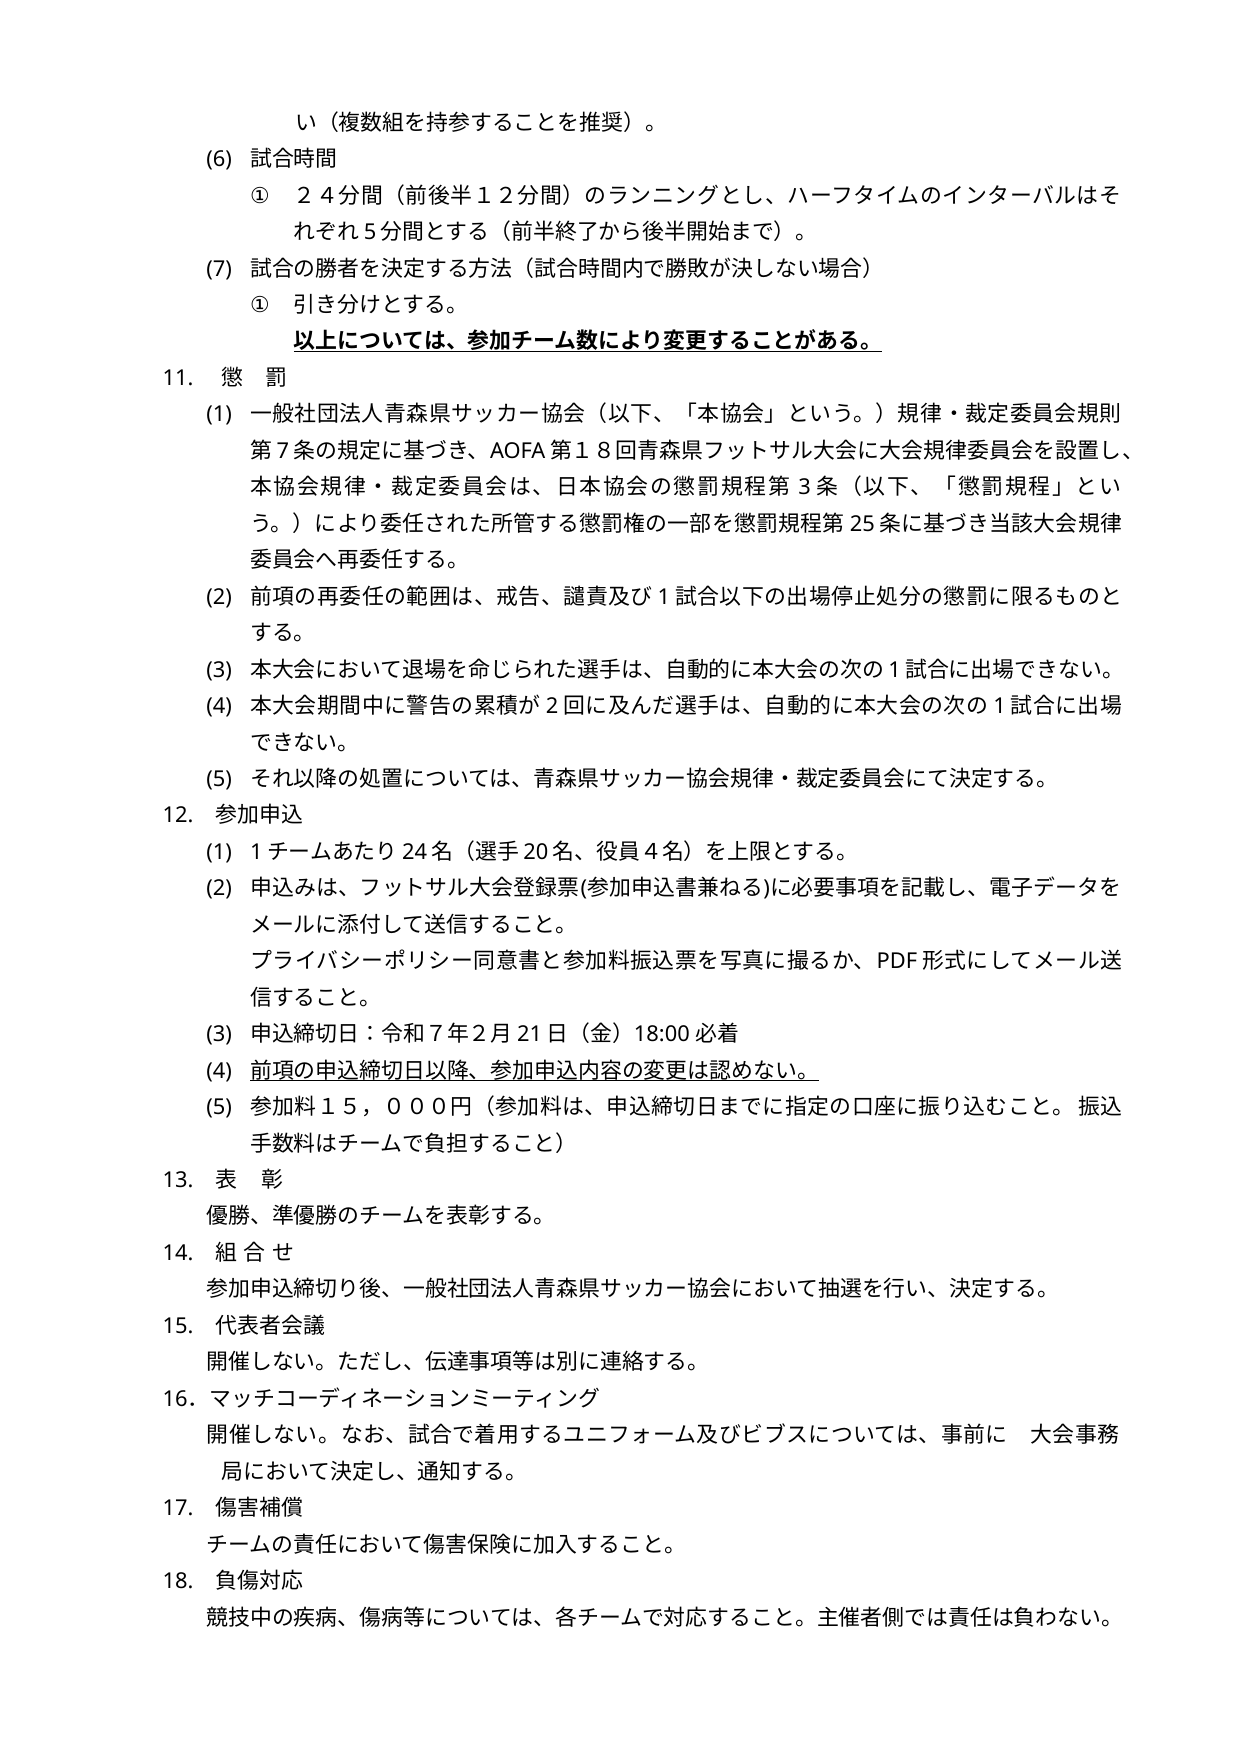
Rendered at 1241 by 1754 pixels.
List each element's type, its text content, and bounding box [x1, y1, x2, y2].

text 13. 表彰 [162, 1160, 1122, 1196]
list 1チームあたり24名（選手20名、役員４名）を上限とする。 [206, 832, 1122, 868]
list 本大会期間中に警告の累積が2回に及んだ選手は、自動的に本大会の次の1試合に出場できない。 [206, 686, 1122, 759]
text 開催しない。なお、試合で着用するユニフォーム及びビブスについては、事前に 大会事務局において決定し、通知する。 [207, 1415, 1122, 1488]
text 18. 負傷対応 [162, 1561, 1122, 1597]
list 前項の申込締切日以降、参加申込内容の変更は認めない。 [206, 1050, 1122, 1087]
text 開催しない。ただし、伝達事項等は別に連絡する。 [162, 1342, 1122, 1378]
list 申込みは、フットサル大会登録票(参加申込書兼ねる)に必要事項を記載し、電子データをメールに添付して送信すること。 [206, 868, 1122, 941]
text 16．マッチコーディネーションミーティング [162, 1378, 1122, 1415]
text プライバシーポリシー同意書と参加料振込票を写真に撮るか、PDF形式にしてメール送信すること。 [250, 941, 1122, 1014]
text 以上については、参加チーム数により変更することがある。 [162, 321, 1122, 358]
list 本大会において退場を命じられた選手は、自動的に本大会の次の1試合に出場できない。 [206, 649, 1122, 686]
text 17. 傷害補償 [162, 1488, 1122, 1524]
text 14. 組合せ [162, 1233, 1122, 1269]
text 12. 参加申込 [162, 795, 1122, 832]
list 前項の再委任の範囲は、戒告、譴責及び1試合以下の出場停止処分の懲罰に限るものとする。 [206, 576, 1122, 649]
text 競技中の疾病、傷病等については、各チームで対応すること。主催者側では責任は負わない。 [162, 1597, 1122, 1634]
text 参加申込締切り後、一般社団法人青森県サッカー協会において抽選を行い、決定する。 [206, 1269, 1122, 1306]
text チームの責任において傷害保険に加入すること。 [206, 1524, 1122, 1561]
list 一般社団法人青森県サッカー協会（以下、「本協会」という。）規律・裁定委員会規則第7条の規定に基づき、AOFA第１８回青森県フットサル大会に大会規律委員会を設置し、本協会規律・裁定委員会は、日本協会の懲罰規程第3条（以下、「懲罰規程」という。）により委任された所管する懲罰権の一部を懲罰規程第25条に基づき当該大会規律委員会へ再委任する。 [206, 394, 1122, 576]
list 参加料１５，０００円（参加料は、申込締切日までに指定の口座に振り込むこと。振込手数料はチームで負担すること） [206, 1087, 1122, 1160]
list 試合時間 [206, 139, 1122, 175]
list ２４分間（前後半１２分間）のランニングとし、ハーフタイムのインターバルはそれぞれ5分間とする（前半終了から後半開始まで）。 [250, 175, 1122, 248]
text 優勝、準優勝のチームを表彰する。 [162, 1196, 1122, 1233]
list 申込締切日：令和７年２月21日（金）18:00 必着 [206, 1014, 1122, 1050]
list 試合の勝者を決定する方法（試合時間内で勝敗が決しない場合） [206, 248, 1122, 285]
text 15. 代表者会議 [162, 1306, 1122, 1342]
list それ以降の処置については、青森県サッカー協会規律・裁定委員会にて決定する。 [206, 759, 1122, 795]
list 引き分けとする。 [250, 285, 1122, 321]
text 11. 懲 罰 [162, 358, 1122, 394]
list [251, 102, 1122, 139]
